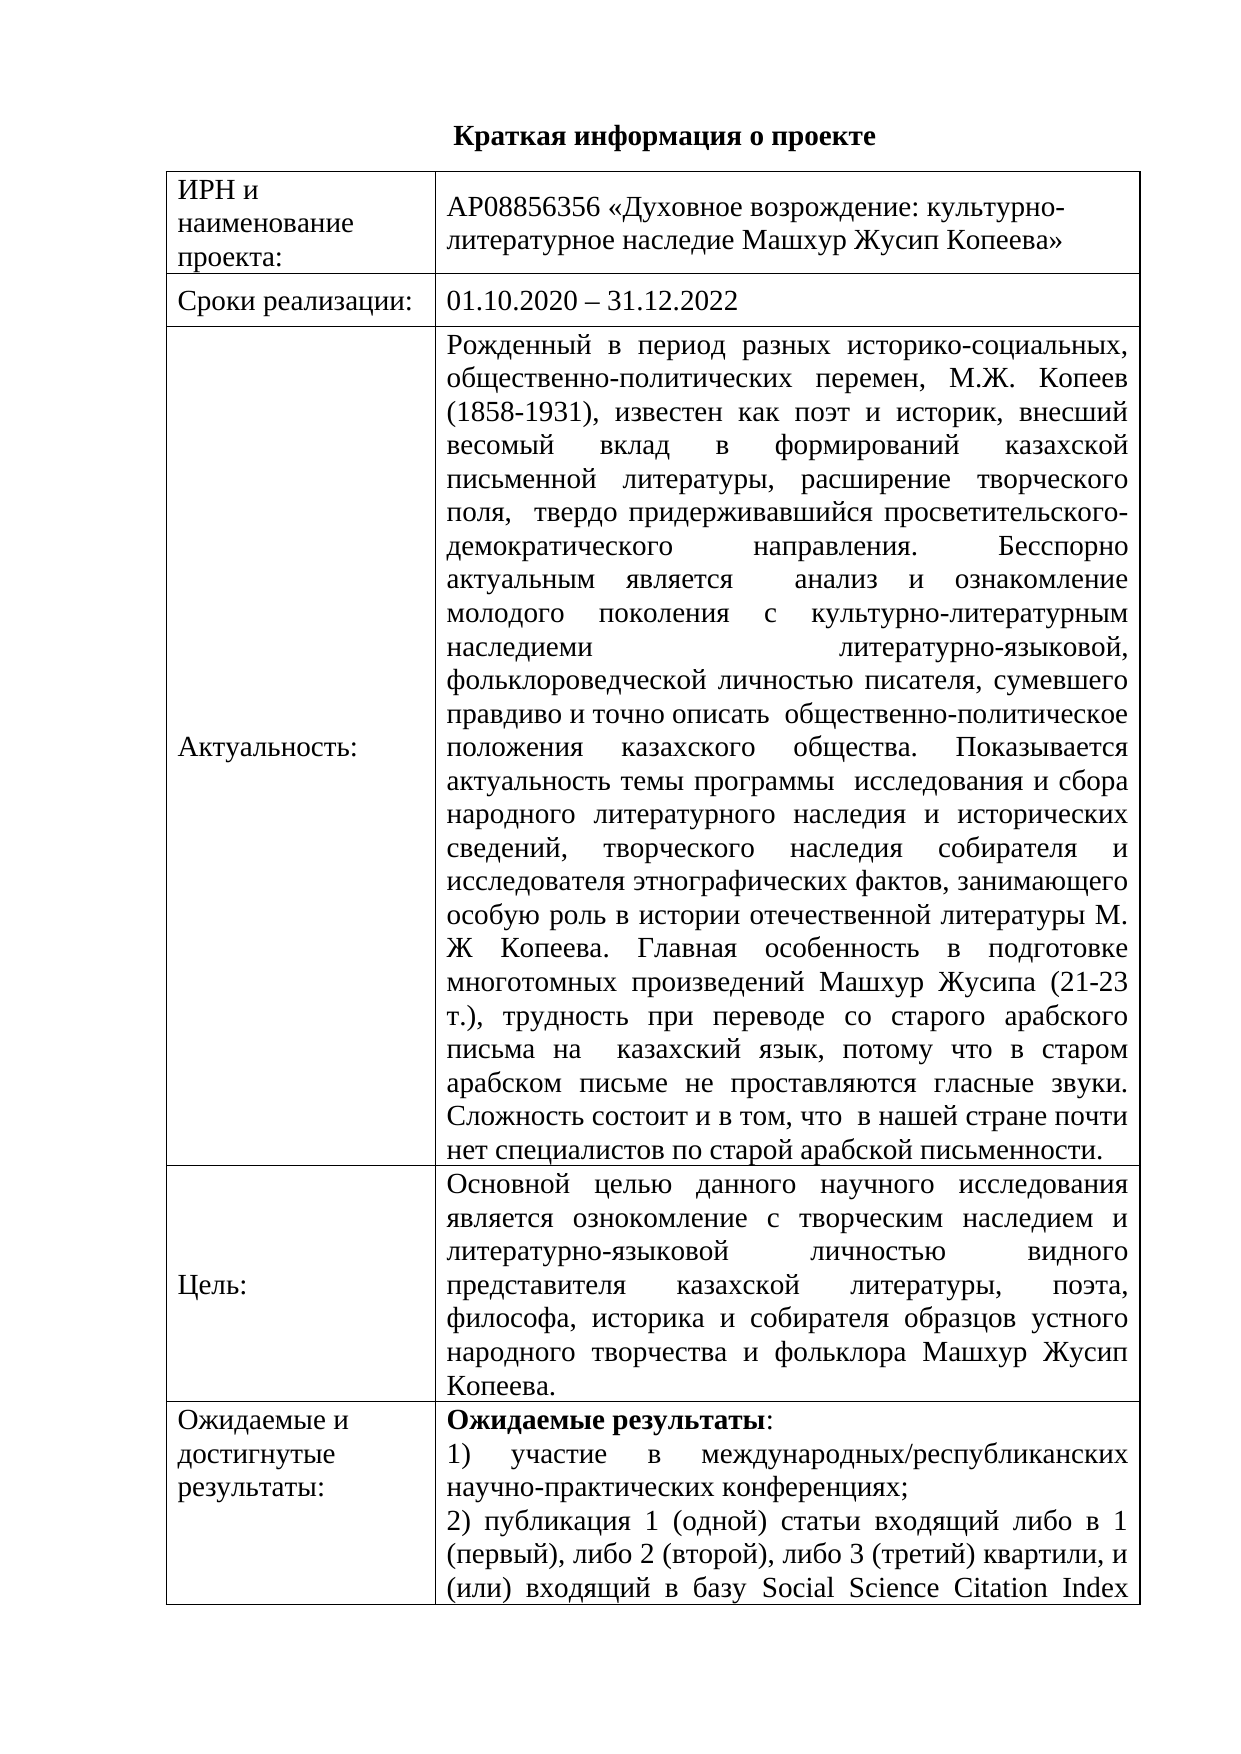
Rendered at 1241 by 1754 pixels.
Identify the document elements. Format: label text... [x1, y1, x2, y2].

table_header AP08856356 «Духовное возрождение: культурно-литературное наследие Машхур Жусип Копеева» [436, 172, 1139, 273]
table_cell 01.10.2020 – 31.12.2022 [436, 274, 1139, 326]
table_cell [167, 1402, 435, 1603]
table_cell Актуальность: [167, 327, 435, 1165]
table_cell Сроки реализации: [167, 274, 435, 326]
table_cell Основной целью данного научного исследования является ознокомление с творческим наследием и литературно-языковой личностью видного представителя казахской литературы, поэта, философа, историка и собирателя образцов устного народного творчества и фольклора Машхур Жусип Копеева. [436, 1166, 1139, 1401]
table_cell Рожденный в период разных историко-социальных, общественно-политических перемен, М.Ж. Копеев (1858-1931), известен как поэт и историк, внесший весомый вклад в формирований казахской письменной литературы, расширение творческого поля, твердо придерживавшийся просветительского-демократического направления. Бесспорно актуальным является анализ и ознакомление молодого поколения с культурно-литературным наследиеми литературно-языковой, фольклороведческой личностью писателя, сумевшего правдиво и точно описать общественно-политическое положения казахского общества. Показывается актуальность темы программы исследования и сбора народного литературного наследия и исторических сведений, творческого наследия собирателя и исследователя этнографических фактов, занимающего особую роль в истории отечественной литературы М. Ж Копеева. Главная особенность в подготовке многотомных произведений Машхур Жусипа (21-23 т.), трудность при переводе со старого арабского письма на казахский язык, потому что в старом арабском письме не проставляются гласные звуки. Сложность состоит и в том, что в нашей стране почти нет специалистов по старой арабской письменности. [436, 327, 1139, 1165]
text Краткая информация о проекте [177, 118, 1152, 152]
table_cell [436, 1402, 1139, 1603]
table_header ИРН и наименование проекта: [167, 172, 435, 273]
table_cell Цель: [167, 1166, 435, 1401]
